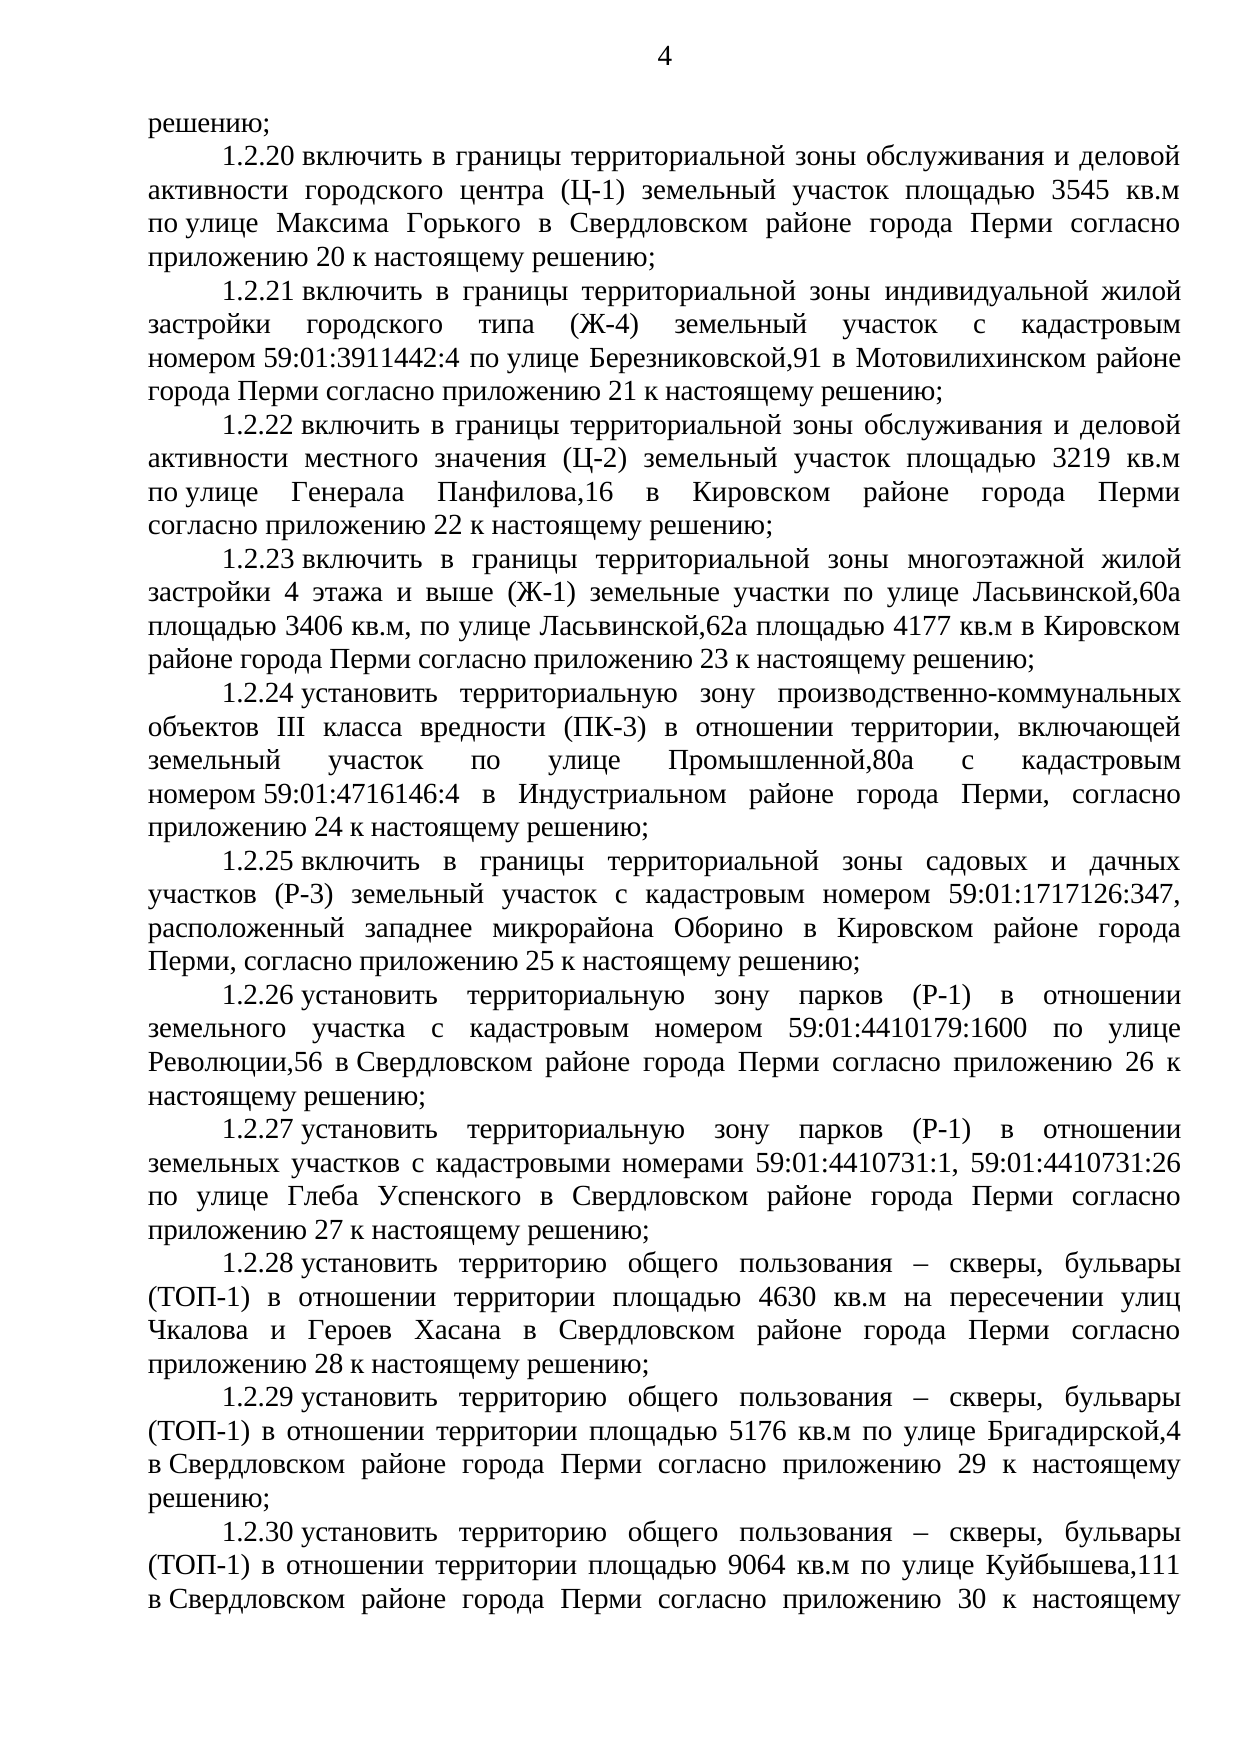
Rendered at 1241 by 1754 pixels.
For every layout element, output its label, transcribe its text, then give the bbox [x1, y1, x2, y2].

text 1.2.21 включить в границы территориальной зоны индивидуальной жилой застройки городского типа (Ж-4) земельный участок с кадастровым номером 59:01:3911442:4 по улице Березниковской,91 в Мотовилихинском районе города Перми согласно приложению 21 к настоящему решению; [148, 273, 1181, 407]
text 1.2.23 включить в границы территориальной зоны многоэтажной жилой застройки 4 этажа и выше (Ж-1) земельные участки по улице Ласьвинской,60а площадью 3406 кв.м, по улице Ласьвинской,62а площадью 4177 кв.м в Кировском районе города Перми согласно приложению 23 к настоящему решению; [148, 541, 1181, 675]
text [148, 105, 1181, 138]
text 1.2.25 включить в границы территориальной зоны садовых и дачных участков (Р-3) земельный участок с кадастровым номером 59:01:1717126:347, расположенный западнее микрорайона Оборино в Кировском районе города Перми, согласно приложению 25 к настоящему решению; [148, 843, 1181, 977]
text 1.2.29 установить территорию общего пользования – скверы, бульвары (ТОП-1) в отношении территории площадью 5176 кв.м по улице Бригадирской,4 в Свердловском районе города Перми согласно приложению 29 к настоящему решению; [148, 1379, 1181, 1514]
text 1.2.24 установить территориальную зону производственно-коммунальных объектов III класса вредности (ПК-3) в отношении территории, включающей земельный участок по улице Промышленной,80а с кадастровым номером 59:01:4716146:4 в Индустриальном районе города Перми, согласно приложению 24 к настоящему решению; [148, 675, 1181, 843]
text 1.2.26 установить территориальную зону парков (Р-1) в отношении земельного участка с кадастровым номером 59:01:4410179:1600 по улице Революции,56 в Свердловском районе города Перми согласно приложению 26 к настоящему решению; [148, 977, 1181, 1111]
text 1.2.28 установить территорию общего пользования – скверы, бульвары (ТОП-1) в отношении территории площадью 4630 кв.м на пересечении улиц Чкалова и Героев Хасана в Свердловском районе города Перми согласно приложению 28 к настоящему решению; [148, 1245, 1181, 1379]
text 1.2.27 установить территориальную зону парков (Р-1) в отношении земельных участков с кадастровыми номерами 59:01:4410731:1, 59:01:4410731:26 по улице Глеба Успенского в Свердловском районе города Перми согласно приложению 27 к настоящему решению; [148, 1111, 1181, 1245]
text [148, 1514, 1181, 1614]
text 1.2.20 включить в границы территориальной зоны обслуживания и деловой активности городского центра (Ц-1) земельный участок площадью 3545 кв.м по улице Максима Горького в Свердловском районе города Перми согласно приложению 20 к настоящему решению; [148, 138, 1181, 273]
text 1.2.22 включить в границы территориальной зоны обслуживания и деловой активности местного значения (Ц-2) земельный участок площадью 3219 кв.м по улице Генерала Панфилова,16 в Кировском районе города Перми согласно приложению 22 к настоящему решению; [148, 407, 1181, 541]
